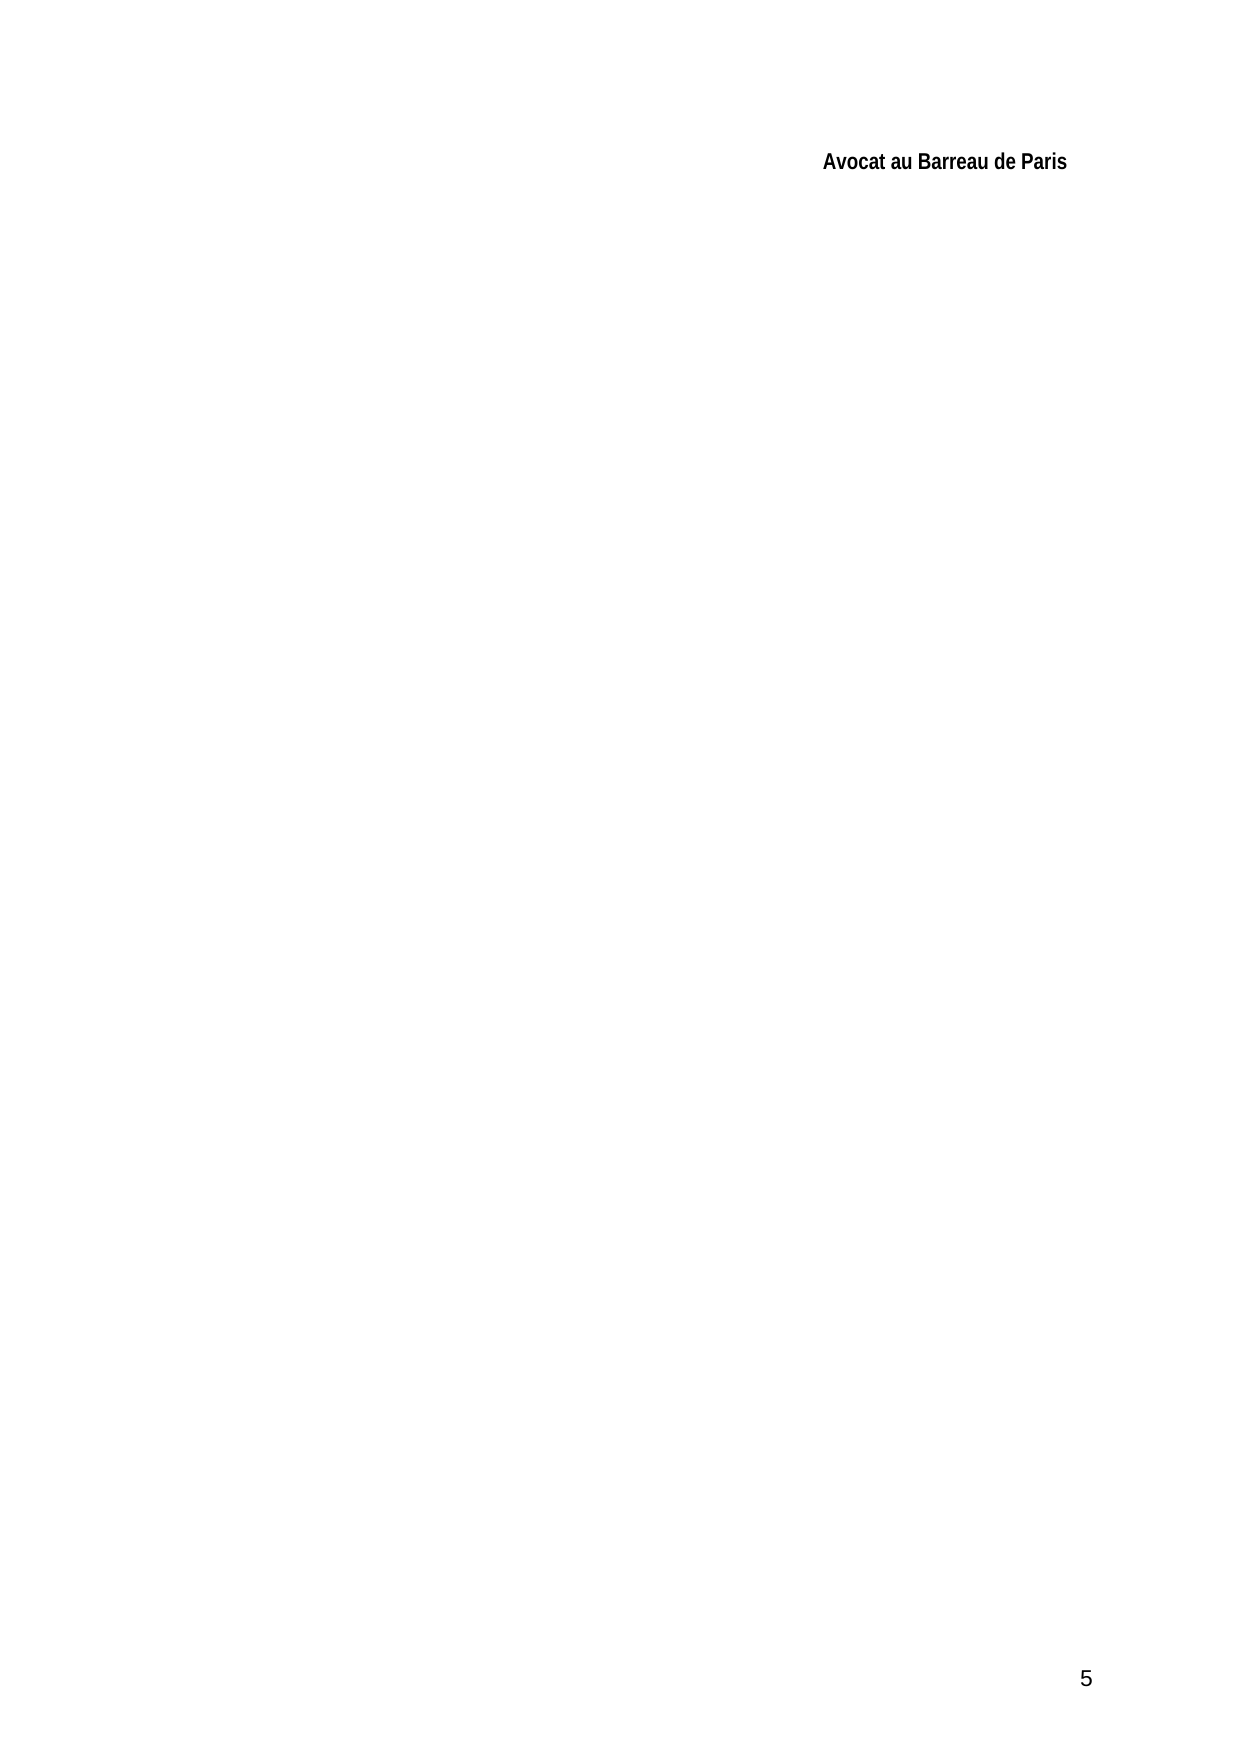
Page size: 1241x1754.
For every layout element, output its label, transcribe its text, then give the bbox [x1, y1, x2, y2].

text Avocat au Barreau de Paris [748, 148, 1092, 174]
